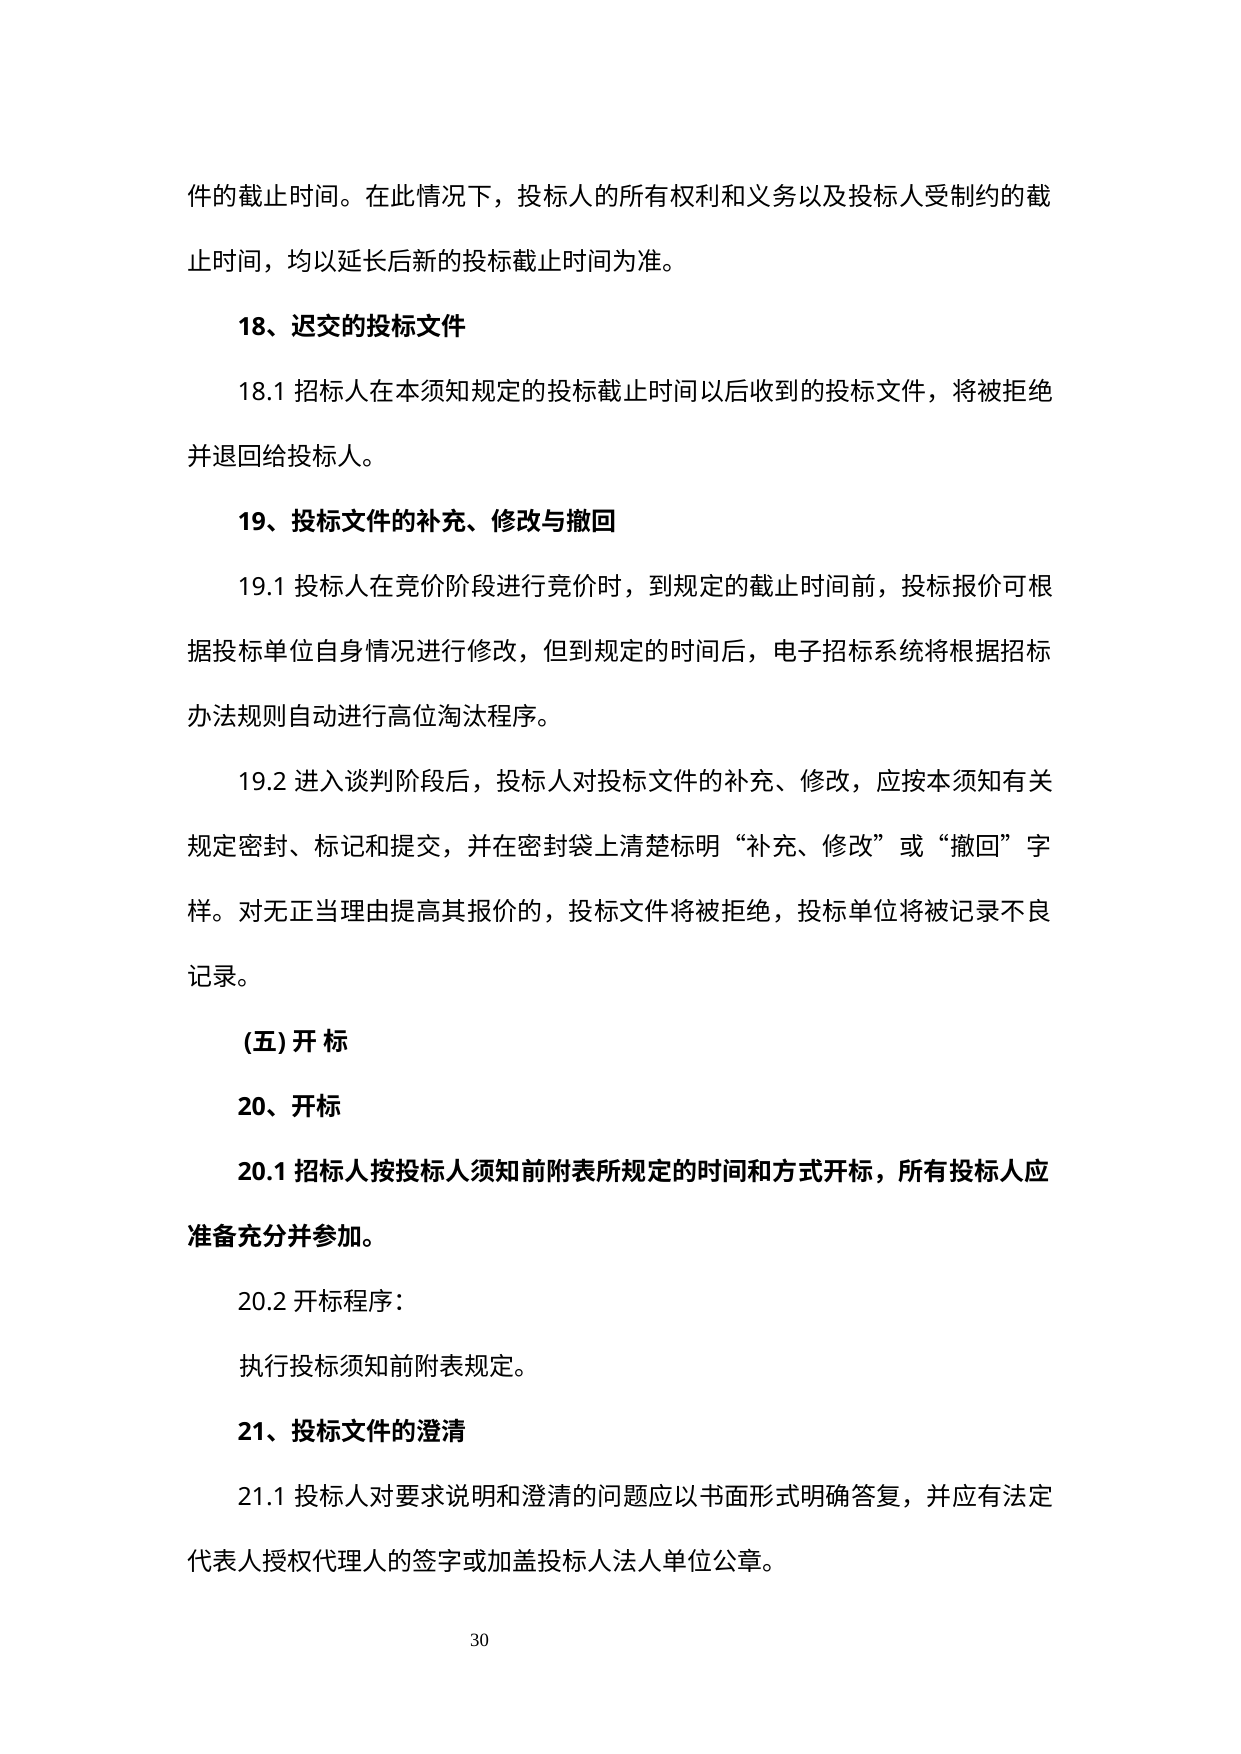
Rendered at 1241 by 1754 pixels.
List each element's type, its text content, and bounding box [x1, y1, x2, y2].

text 19.1 投标人在竞价阶段进行竞价时，到规定的截止时间前，投标报价可根据投标单位自身情况进行修改，但到规定的时间后，电子招标系统将根据招标办法规则自动进行高位淘汰程序。 [187, 552, 1053, 747]
text 18.1 招标人在本须知规定的投标截止时间以后收到的投标文件，将被拒绝并退回给投标人。 [187, 357, 1053, 487]
text 19.2 进入谈判阶段后，投标人对投标文件的补充、修改，应按本须知有关规定密封、标记和提交，并在密封袋上清楚标明“补充、修改”或“撤回”字样。对无正当理由提高其报价的，投标文件将被拒绝，投标单位将被记录不良记录。 [187, 747, 1053, 1007]
text 20.1 招标人按投标人须知前附表所规定的时间和方式开标，所有投标人应准备充分并参加。 [187, 1137, 1053, 1267]
text 20.2 开标程序： [187, 1267, 1053, 1332]
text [187, 162, 1053, 292]
text 20、开标 [187, 1072, 1053, 1137]
text 21.1 投标人对要求说明和澄清的问题应以书面形式明确答复，并应有法定代表人授权代理人的签字或加盖投标人法人单位公章。 [187, 1462, 1053, 1592]
text 执行投标须知前附表规定。 [187, 1332, 1053, 1397]
text (五) 开 标 [187, 1007, 1053, 1072]
text 21、投标文件的澄清 [187, 1397, 1053, 1462]
text 19、投标文件的补充、修改与撤回 [187, 487, 1053, 552]
text 18、迟交的投标文件 [187, 292, 1053, 357]
